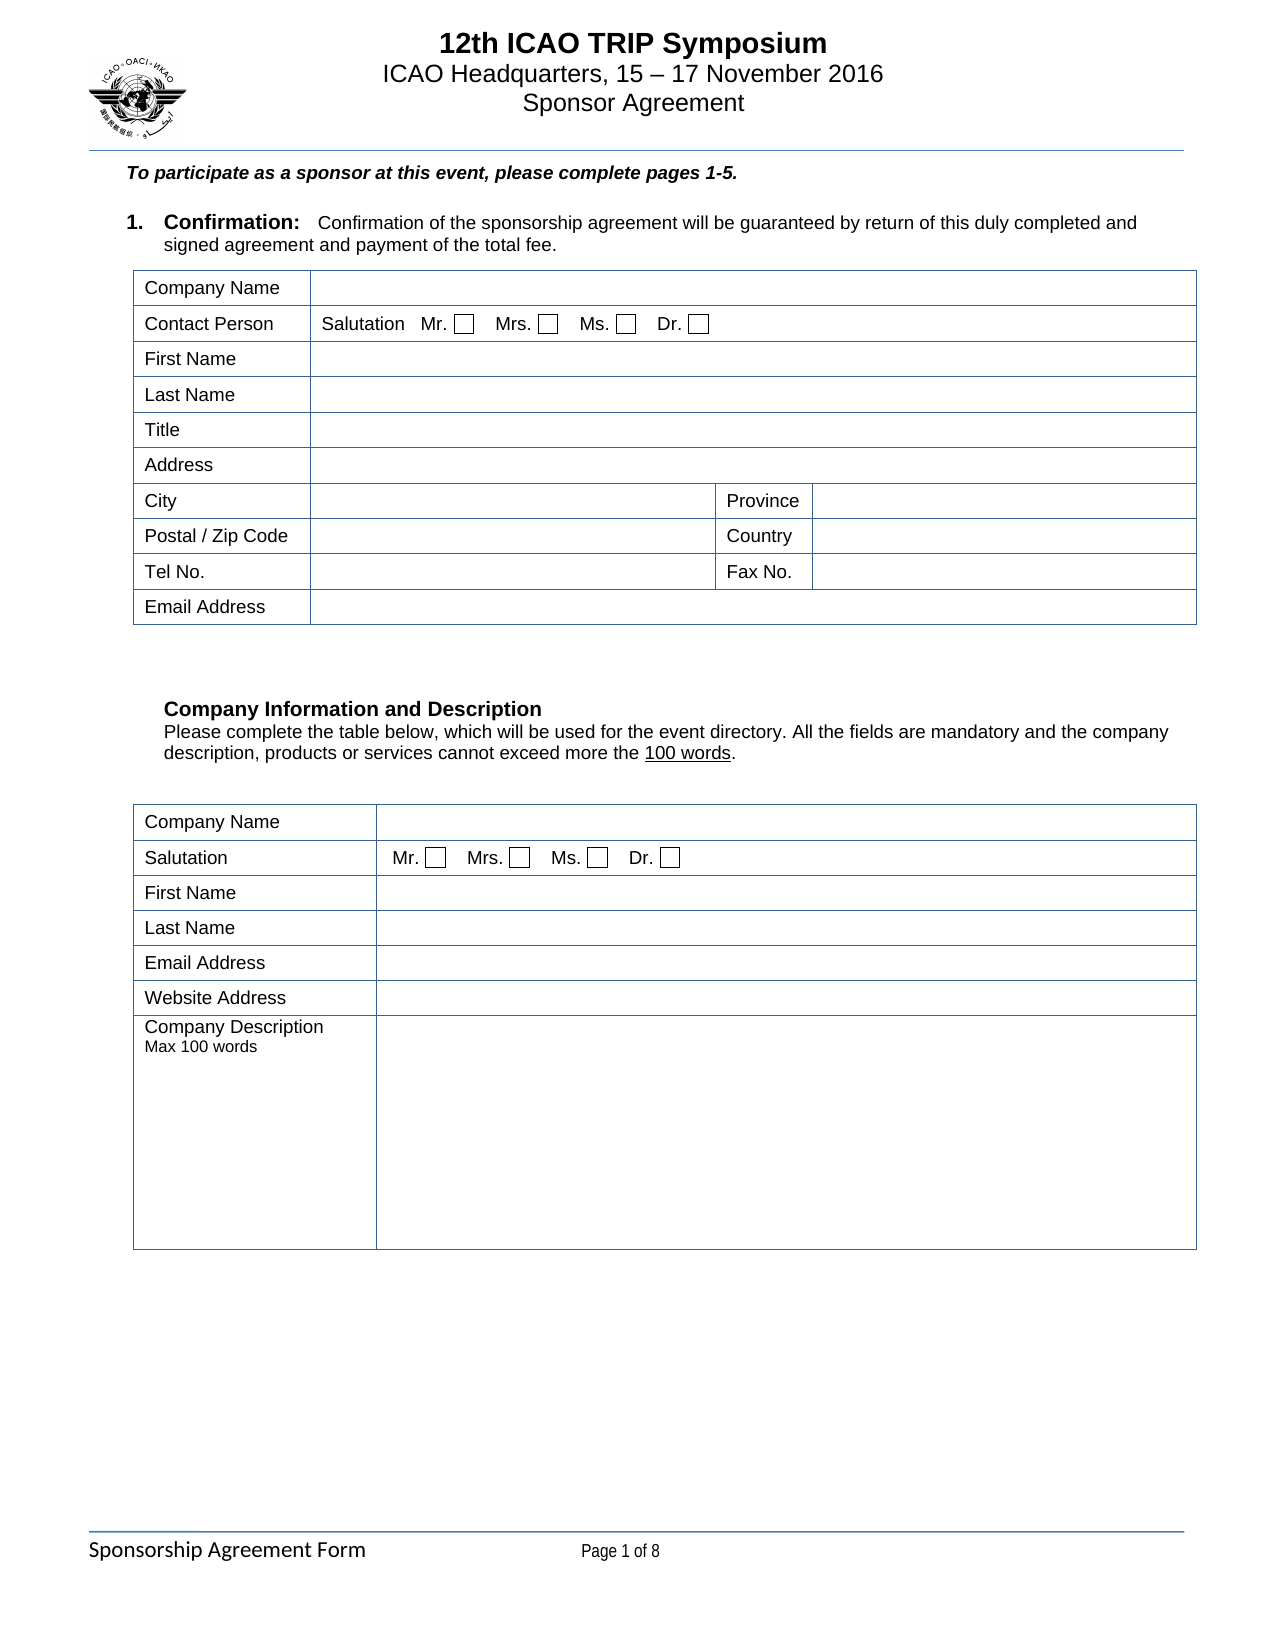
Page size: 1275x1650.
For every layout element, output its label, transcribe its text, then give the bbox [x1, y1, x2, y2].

table_cell [311, 484, 715, 518]
table_cell Salutation [134, 841, 376, 874]
table_cell Email Address [134, 946, 376, 980]
text Company Information and Description [89, 697, 1186, 721]
table_cell Last Name [134, 911, 376, 945]
table_cell Email Address [134, 590, 310, 624]
table_cell Last Name [134, 377, 310, 412]
table_header [377, 805, 1196, 839]
table_cell Country [716, 519, 812, 553]
table_cell Tel No. [134, 554, 310, 589]
table_cell Salutation Mr. Mrs. Ms. Dr. [311, 306, 1196, 341]
table_cell [377, 981, 1196, 1015]
text To participate as a sponsor at this event, please complete pages 1-5. [126, 162, 1186, 184]
table_cell [377, 876, 1196, 910]
table_cell Contact Person [134, 306, 310, 341]
table_cell First Name [134, 876, 376, 910]
table_header Company Name [134, 805, 376, 839]
table_cell [813, 484, 1196, 518]
table_cell Title [134, 413, 310, 447]
table_cell First Name [134, 342, 310, 376]
table_cell [311, 342, 1196, 376]
table_cell Postal / Zip Code [134, 519, 310, 553]
table_cell Fax No. [716, 554, 812, 589]
table_cell [377, 1016, 1196, 1249]
table_cell [311, 554, 715, 589]
table_cell [311, 590, 1196, 624]
table_cell [311, 413, 1196, 447]
list Confirmation: Confirmation of the sponsorship agreement will be guaranteed by return of this duly completed and signed agreement and payment of the total fee. [126, 210, 1186, 256]
table_cell [377, 911, 1196, 945]
picture [88, 58, 187, 139]
table_cell [377, 946, 1196, 980]
table_cell City [134, 484, 310, 518]
table_cell [311, 377, 1196, 412]
text Please complete the table below, which will be used for the event directory. All the fields are mandatory and the company description, products or services cannot exceed more the 100 words. [126, 721, 1186, 764]
table_cell Company Description Max 100 words [134, 1016, 376, 1249]
table_cell [813, 519, 1196, 553]
table_cell Mr. Mrs. Ms. Dr. [377, 841, 1196, 874]
table_cell Province [716, 484, 812, 518]
table_cell [311, 448, 1196, 482]
table_cell Website Address [134, 981, 376, 1015]
table_cell [813, 554, 1196, 589]
table_header Company Name [134, 271, 310, 305]
table_cell [311, 519, 715, 553]
table_header [311, 271, 1196, 305]
table_cell Address [134, 448, 310, 482]
